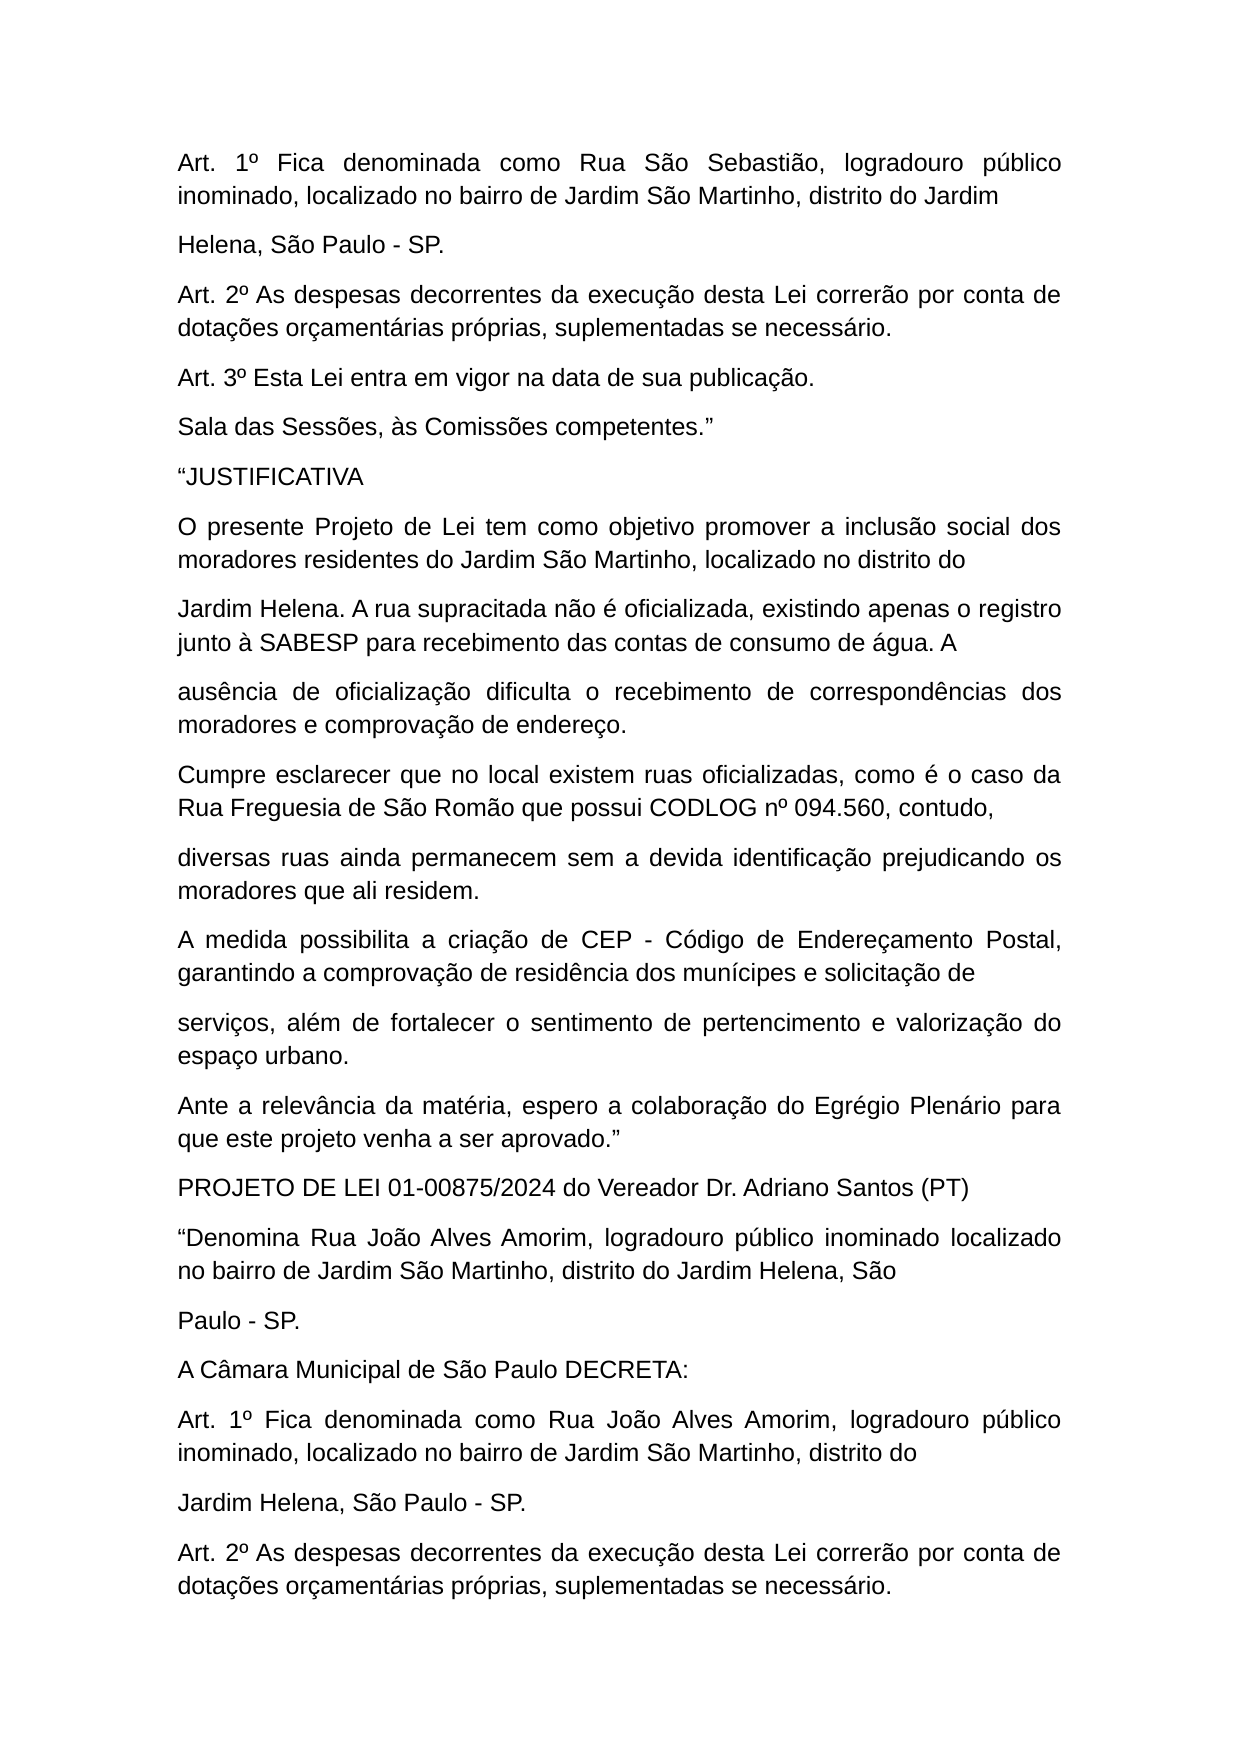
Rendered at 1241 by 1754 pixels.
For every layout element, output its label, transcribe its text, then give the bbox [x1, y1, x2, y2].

text Art. 1º Fica denominada como Rua São Sebastião, logradouro público inominado, localizado no bairro de Jardim São Martinho, distrito do Jardim [177, 148, 1063, 209]
text Art. 2º As despesas decorrentes da execução desta Lei correrão por conta de dotações orçamentárias próprias, suplementadas se necessário. [177, 280, 1063, 342]
text Art. 1º Fica denominada como Rua João Alves Amorim, logradouro público inominado, localizado no bairro de Jardim São Martinho, distrito do [177, 1405, 1063, 1467]
text Art. 3º Esta Lei entra em vigor na data de sua publicação. [177, 363, 1063, 391]
text Ante a relevância da matéria, espero a colaboração do Egrégio Plenário para que este projeto venha a ser aprovado.” [177, 1091, 1063, 1152]
text serviços, além de fortalecer o sentimento de pertencimento e valorização do espaço urbano. [177, 1008, 1063, 1070]
text Sala das Sessões, às Comissões competentes.” [177, 412, 1063, 441]
text Jardim Helena, São Paulo - SP. [177, 1488, 1063, 1517]
text ausência de oficialização dificulta o recebimento de correspondências dos moradores e comprovação de endereço. [177, 677, 1063, 739]
text PROJETO DE LEI 01-00875/2024 do Vereador Dr. Adriano Santos (PT) [177, 1173, 1063, 1202]
text Paulo - SP. [177, 1306, 1063, 1334]
text A Câmara Municipal de São Paulo DECRETA: [177, 1356, 1063, 1384]
text Jardim Helena. A rua supracitada não é oficializada, existindo apenas o registro junto à SABESP para recebimento das contas de consumo de água. A [177, 594, 1063, 656]
text diversas ruas ainda permanecem sem a devida identificação prejudicando os moradores que ali residem. [177, 843, 1063, 904]
text Cumpre esclarecer que no local existem ruas oficializadas, como é o caso da Rua Freguesia de São Romão que possui CODLOG nº 094.560, contudo, [177, 760, 1063, 822]
text A medida possibilita a criação de CEP - Código de Endereçamento Postal, garantindo a comprovação de residência dos munícipes e solicitação de [177, 925, 1063, 987]
text Helena, São Paulo - SP. [177, 230, 1063, 259]
text O presente Projeto de Lei tem como objetivo promover a inclusão social dos moradores residentes do Jardim São Martinho, localizado no distrito do [177, 512, 1063, 573]
text “Denomina Rua João Alves Amorim, logradouro público inominado localizado no bairro de Jardim São Martinho, distrito do Jardim Helena, São [177, 1223, 1063, 1285]
text “JUSTIFICATIVA [177, 462, 1063, 491]
text Art. 2º As despesas decorrentes da execução desta Lei correrão por conta de dotações orçamentárias próprias, suplementadas se necessário. [177, 1538, 1063, 1599]
